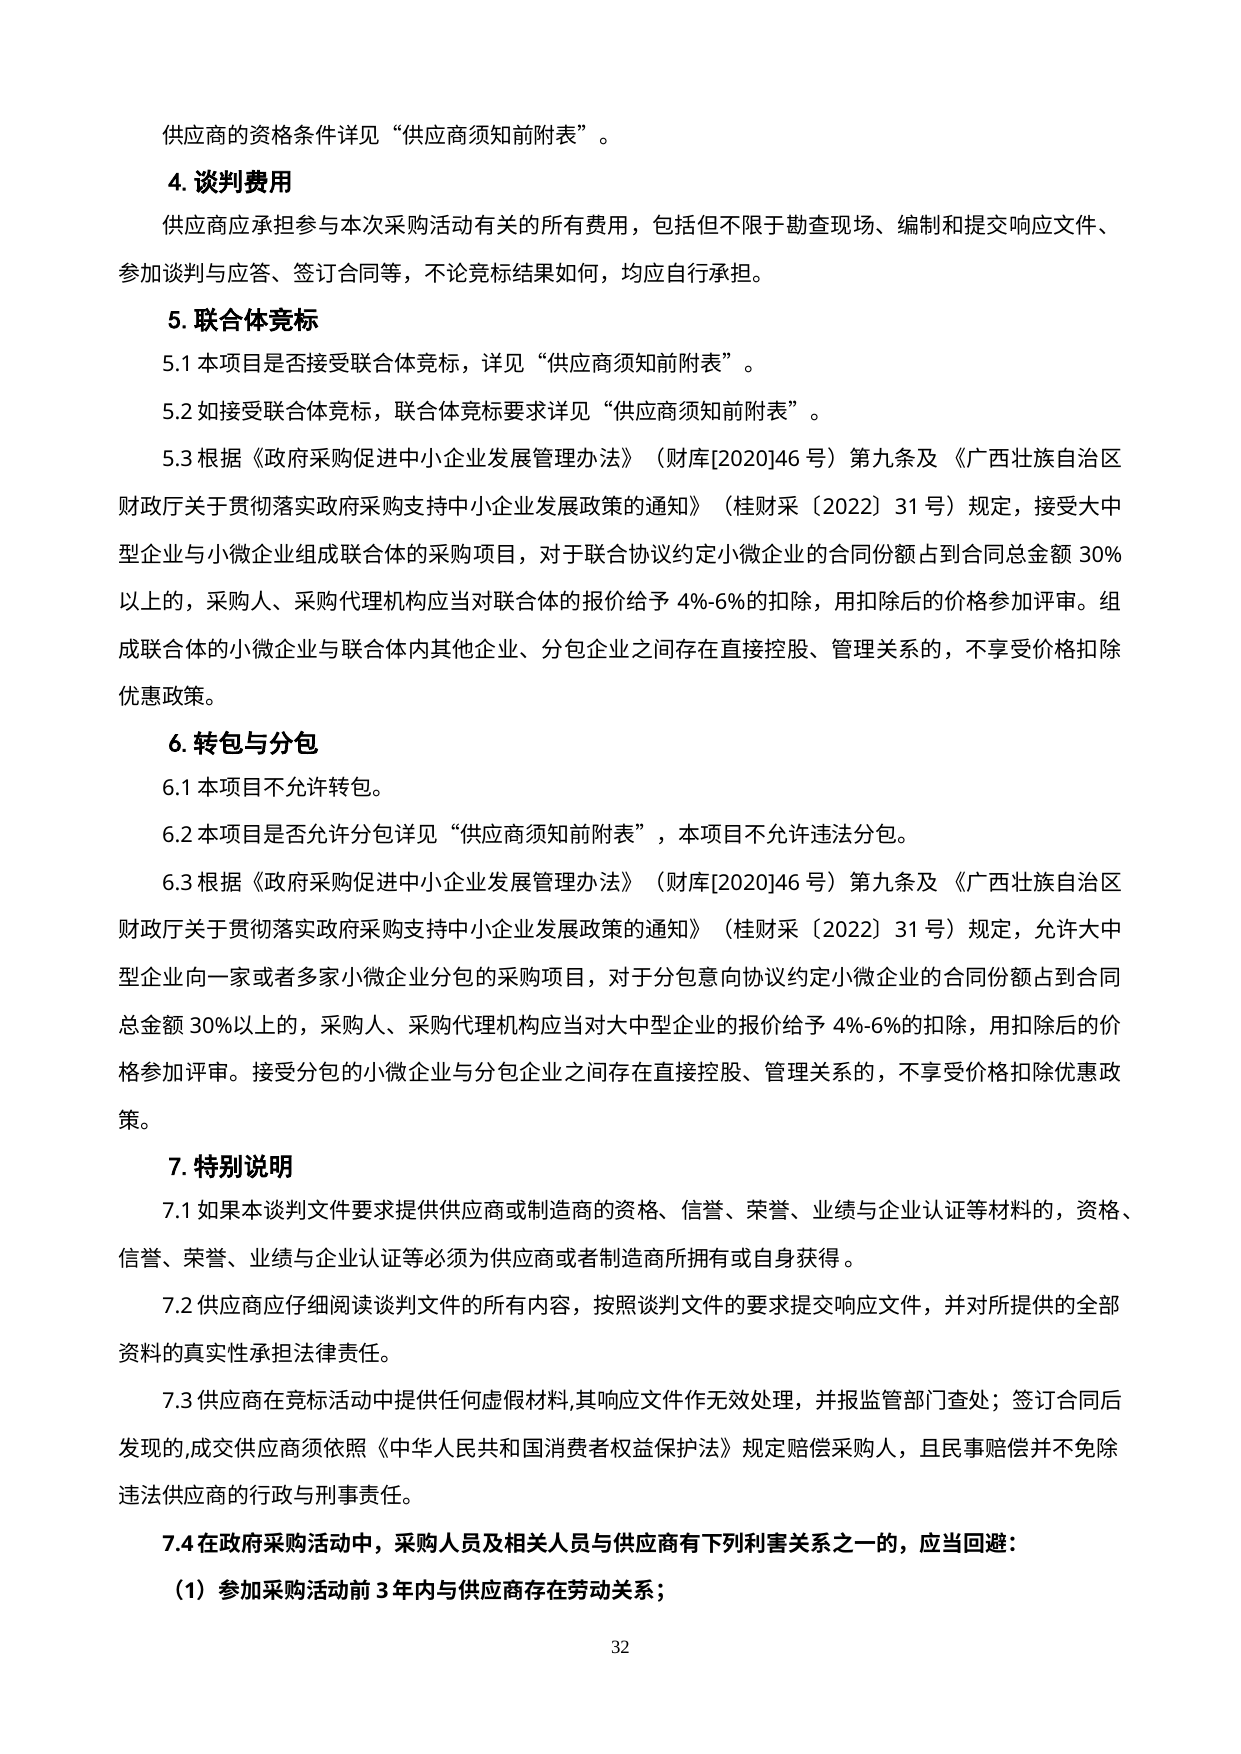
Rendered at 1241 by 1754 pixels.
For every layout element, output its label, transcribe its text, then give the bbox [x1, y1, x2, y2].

text 5.1本项目是否接受联合体竞标，详见“供应商须知前附表”。 [118, 346, 1122, 378]
text 7.3供应商在竞标活动中提供任何虚假材料,其响应文件作无效处理，并报监管部门查处；签订合同后发现的,成交供应商须依照《中华人民共和国消费者权益保护法》规定赔偿采购人，且民事赔偿并不免除违法供应商的行政与刑事责任。 [118, 1383, 1122, 1510]
text 5.联合体竞标 [118, 303, 1122, 332]
text 供应商应承担参与本次采购活动有关的所有费用，包括但不限于勘查现场、编制和提交响应文件、参加谈判与应答、签订合同等，不论竞标结果如何，均应自行承担。 [118, 208, 1122, 288]
text 5.3根据《政府采购促进中小企业发展管理办法》（财库[2020]46号）第九条及 《广西壮族自治区财政厅关于贯彻落实政府采购支持中小企业发展政策的通知》（桂财采〔2022〕31号）规定，接受大中型企业与小微企业组成联合体的采购项目，对于联合协议约定小微企业的合同份额占到合同总金额 30%以上的，采购人、采购代理机构应当对联合体的报价给予 4%-6%的扣除，用扣除后的价格参加评审。组成联合体的小微企业与联合体内其他企业、分包企业之间存在直接控股、管理关系的，不享受价格扣除优惠政策。 [118, 441, 1122, 711]
text 6.转包与分包 [118, 727, 1122, 755]
text 5.2如接受联合体竞标，联合体竞标要求详见“供应商须知前附表”。 [118, 394, 1122, 426]
text 6.2本项目是否允许分包详见“供应商须知前附表”，本项目不允许违法分包。 [118, 817, 1122, 849]
text 7.特别说明 [118, 1150, 1122, 1179]
text 供应商的资格条件详见“供应商须知前附表”。 [118, 118, 1122, 150]
text 7.1如果本谈判文件要求提供供应商或制造商的资格、信誉、荣誉、业绩与企业认证等材料的，资格、信誉、荣誉、业绩与企业认证等必须为供应商或者制造商所拥有或自身获得 。 [118, 1193, 1122, 1272]
text 6.1本项目不允许转包。 [118, 770, 1122, 801]
text 7.2供应商应仔细阅读谈判文件的所有内容，按照谈判文件的要求提交响应文件，并对所提供的全部资料的真实性承担法律责任。 [118, 1288, 1122, 1367]
text 6.3根据《政府采购促进中小企业发展管理办法》（财库[2020]46号）第九条及 《广西壮族自治区财政厅关于贯彻落实政府采购支持中小企业发展政策的通知》（桂财采〔2022〕31号）规定，允许大中型企业向一家或者多家小微企业分包的采购项目，对于分包意向协议约定小微企业的合同份额占到合同总金额 30%以上的，采购人、采购代理机构应当对大中型企业的报价给予4%-6%的扣除，用扣除后的价格参加评审。接受分包的小微企业与分包企业之间存在直接控股、管理关系的，不享受价格扣除优惠政策。 [118, 865, 1122, 1134]
text 4.谈判费用 [118, 166, 1122, 194]
text 7.4在政府采购活动中，采购人员及相关人员与供应商有下列利害关系之一的，应当回避： [118, 1526, 1122, 1558]
text （1）参加采购活动前3年内与供应商存在劳动关系； [118, 1573, 1122, 1605]
